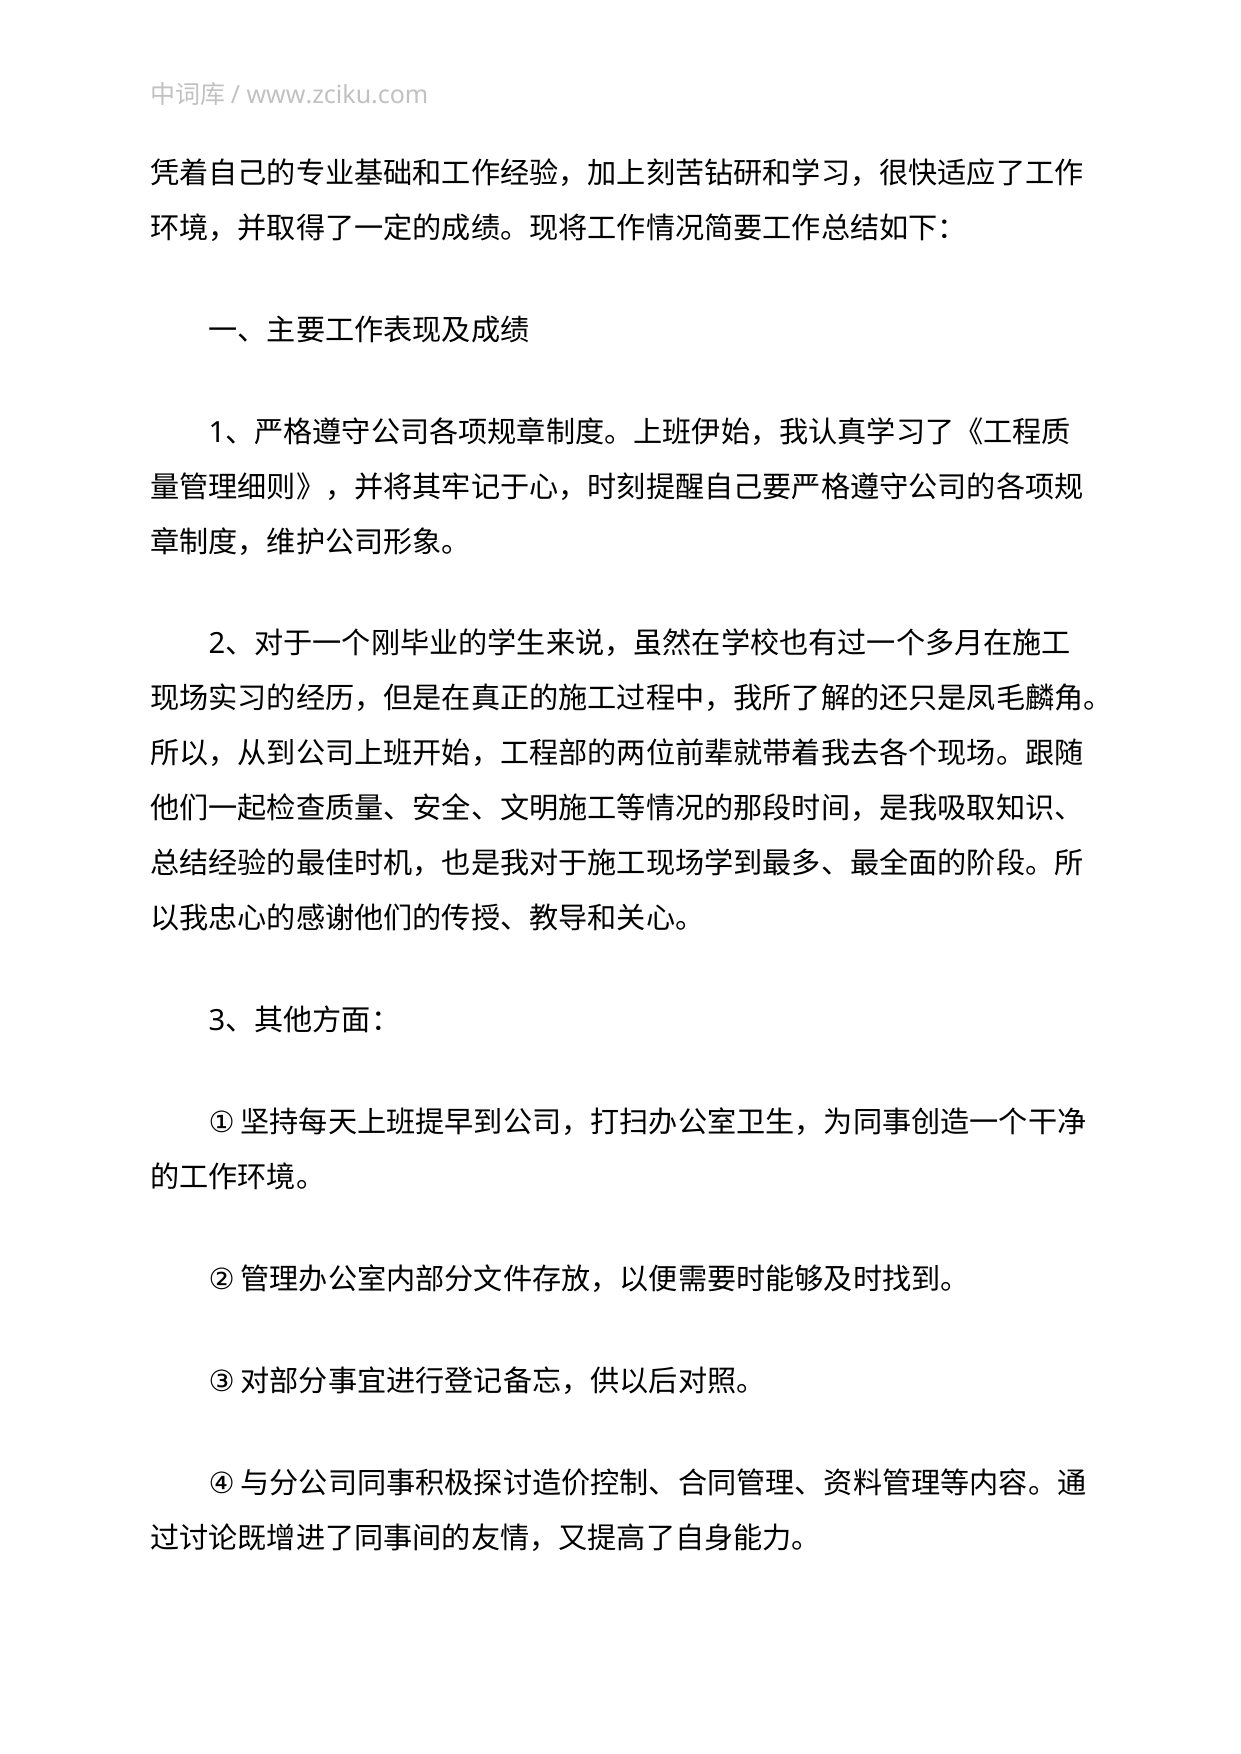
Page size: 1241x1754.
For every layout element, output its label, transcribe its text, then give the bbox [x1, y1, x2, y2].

text 一、主要工作表现及成绩 [150, 307, 1090, 349]
text ③对部分事宜进行登记备忘，供以后对照。 [150, 1357, 1090, 1399]
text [150, 150, 1090, 247]
text ①坚持每天上班提早到公司，打扫办公室卫生，为同事创造一个干净的工作环境。 [150, 1098, 1090, 1196]
text 3、其他方面： [150, 996, 1090, 1039]
text ④与分公司同事积极探讨造价控制、合同管理、资料管理等内容。通过讨论既增进了同事间的友情，又提高了自身能力。 [150, 1459, 1090, 1556]
text ②管理办公室内部分文件存放，以便需要时能够及时找到。 [150, 1255, 1090, 1298]
text 1、严格遵守公司各项规章制度。上班伊始，我认真学习了《工程质量管理细则》，并将其牢记于心，时刻提醒自己要严格遵守公司的各项规章制度，维护公司形象。 [150, 408, 1090, 561]
text 2、对于一个刚毕业的学生来说，虽然在学校也有过一个多月在施工现场实习的经历，但是在真正的施工过程中，我所了解的还只是凤毛麟角。所以，从到公司上班开始，工程部的两位前辈就带着我去各个现场。跟随他们一起检查质量、安全、文明施工等情况的那段时间，是我吸取知识、总结经验的最佳时机，也是我对于施工现场学到最多、最全面的阶段。所以我忠心的感谢他们的传授、教导和关心。 [150, 620, 1090, 937]
